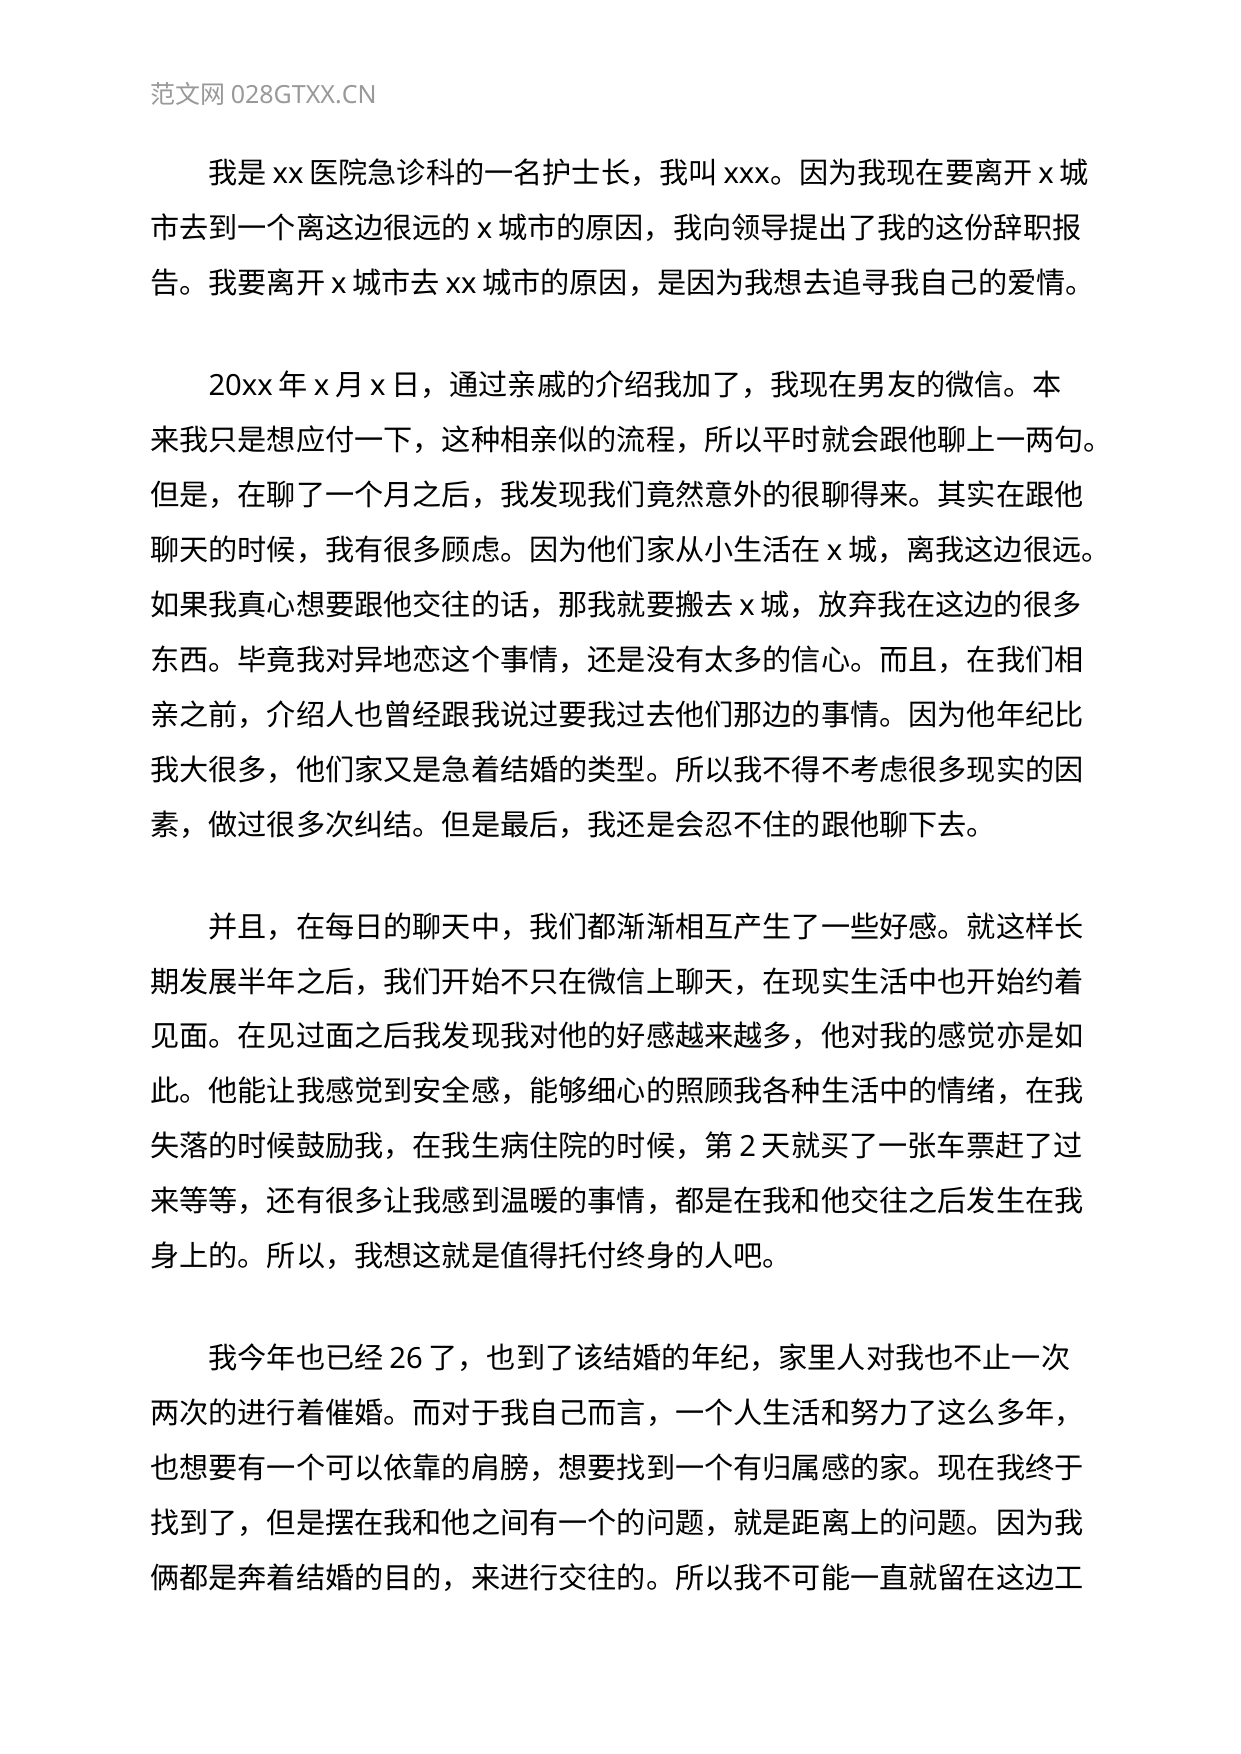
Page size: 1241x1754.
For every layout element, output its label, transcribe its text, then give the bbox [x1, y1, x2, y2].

text 20xx年x月x日，通过亲戚的介绍我加了，我现在男友的微信。本来我只是想应付一下，这种相亲似的流程，所以平时就会跟他聊上一两句。但是，在聊了一个月之后，我发现我们竟然意外的很聊得来。其实在跟他聊天的时候，我有很多顾虑。因为他们家从小生活在x城，离我这边很远。如果我真心想要跟他交往的话，那我就要搬去x城，放弃我在这边的很多东西。毕竟我对异地恋这个事情，还是没有太多的信心。而且，在我们相亲之前，介绍人也曾经跟我说过要我过去他们那边的事情。因为他年纪比我大很多，他们家又是急着结婚的类型。所以我不得不考虑很多现实的因素，做过很多次纠结。但是最后，我还是会忍不住的跟他聊下去。 [150, 362, 1090, 844]
text 我是xx医院急诊科的一名护士长，我叫xxx。因为我现在要离开x城市去到一个离这边很远的x城市的原因，我向领导提出了我的这份辞职报告。我要离开x城市去xx城市的原因，是因为我想去追寻我自己的爱情。 [150, 150, 1090, 302]
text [150, 1334, 1090, 1596]
text 并且，在每日的聊天中，我们都渐渐相互产生了一些好感。就这样长期发展半年之后，我们开始不只在微信上聊天，在现实生活中也开始约着见面。在见过面之后我发现我对他的好感越来越多，他对我的感觉亦是如此。他能让我感觉到安全感，能够细心的照顾我各种生活中的情绪，在我失落的时候鼓励我，在我生病住院的时候，第2天就买了一张车票赶了过来等等，还有很多让我感到温暖的事情，都是在我和他交往之后发生在我身上的。所以，我想这就是值得托付终身的人吧。 [150, 903, 1090, 1275]
